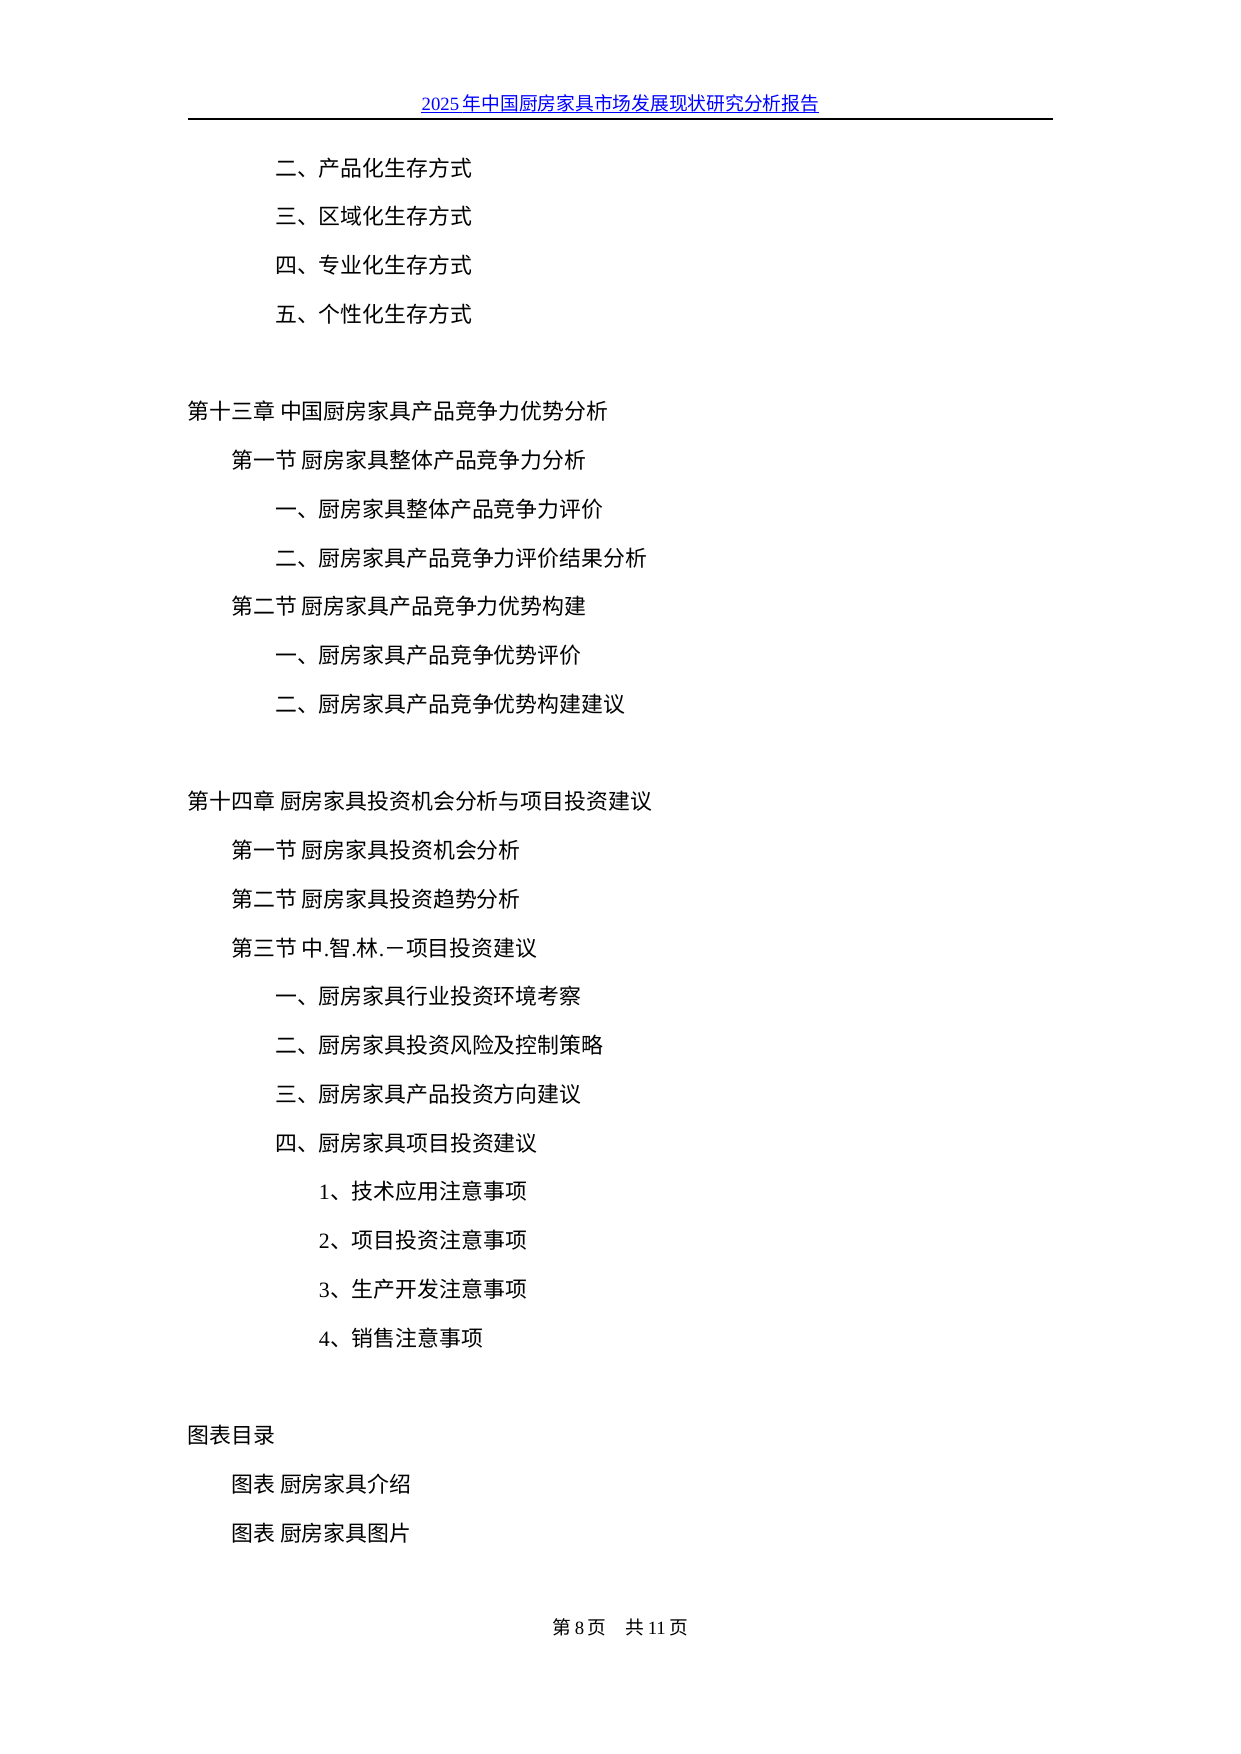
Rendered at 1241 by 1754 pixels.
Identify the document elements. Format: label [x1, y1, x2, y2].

text [187, 150, 1053, 1548]
